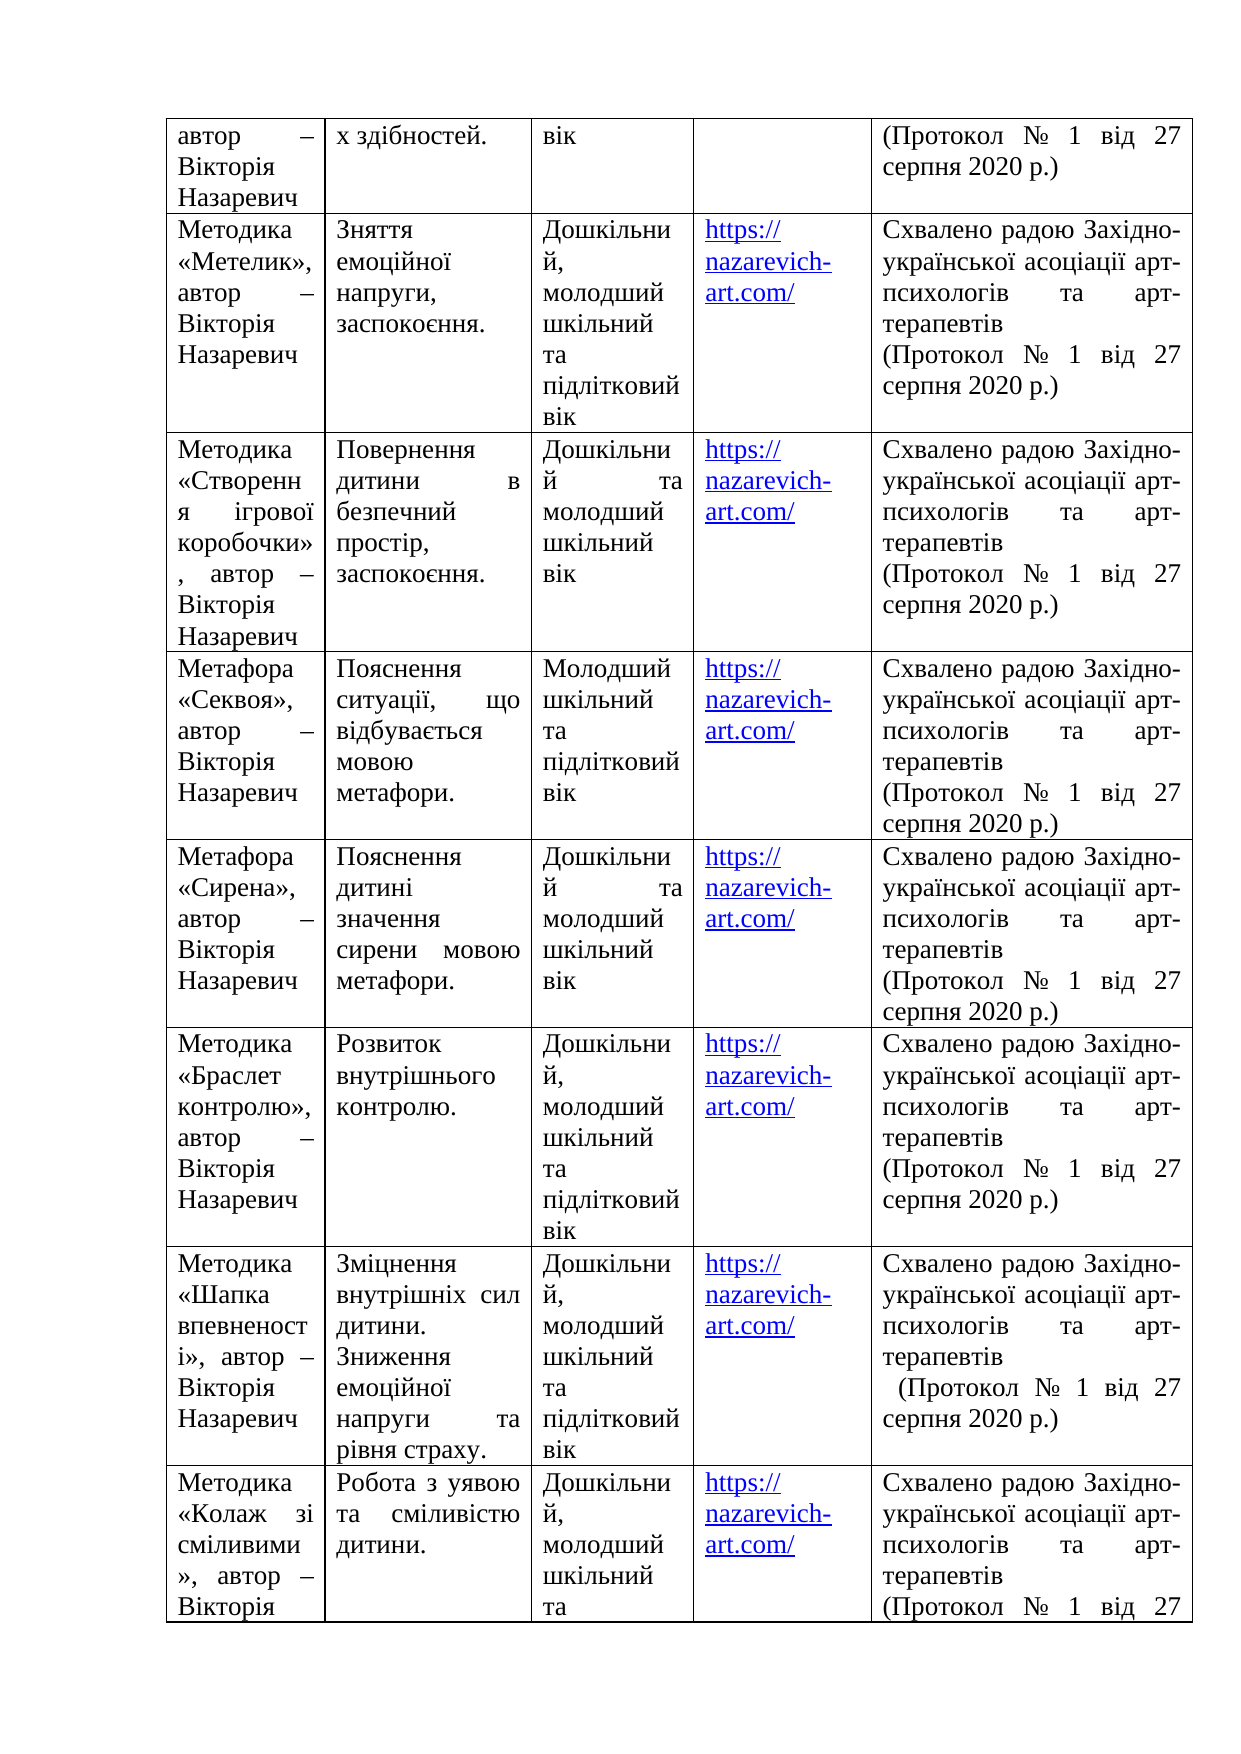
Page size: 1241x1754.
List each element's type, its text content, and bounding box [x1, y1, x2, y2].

table_cell Пояснення дитині значення сирени мовою метафори. [326, 840, 531, 1027]
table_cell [326, 119, 531, 213]
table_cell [167, 119, 324, 213]
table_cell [532, 119, 693, 213]
table_cell Повернення дитини в безпечний простір, заспокоєння. [326, 433, 531, 651]
table_cell Методика «Створення ігрової коробочки», автор – Вікторія Назаревич [167, 433, 324, 651]
table_cell Схвалено радою Західно-української асоціації арт-психологів та арт-терапевтів (Протокол № 1 від 27 серпня 2020 р.) [872, 1028, 1192, 1246]
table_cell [694, 119, 871, 213]
table_cell https://nazarevich-art.com/ [694, 840, 871, 1027]
table_cell Дошкільний, молодший шкільний та підлітковий вік [532, 1247, 693, 1465]
table_cell https://nazarevich-art.com/ [694, 1247, 871, 1465]
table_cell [872, 1466, 1192, 1621]
table_cell Схвалено радою Західно-української асоціації арт-психологів та арт-терапевтів (Протокол № 1 від 27 серпня 2020 р.) [872, 652, 1192, 839]
table_cell https://nazarevich-art.com/ [694, 652, 871, 839]
table_cell Дошкільний, молодший шкільний та підлітковий вік [532, 214, 693, 432]
table_cell Дошкільний, молодший шкільний та підлітковий вік [532, 1028, 693, 1246]
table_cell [167, 1466, 324, 1621]
table_cell Методика «Шапка впевненості», автор – Вікторія Назаревич [167, 1247, 324, 1465]
table_cell Методика «Метелик», автор – Вікторія Назаревич [167, 214, 324, 432]
table_cell Зняття емоційної напруги, заспокоєння. [326, 214, 531, 432]
table_cell Схвалено радою Західно-української асоціації арт-психологів та арт-терапевтів (Протокол № 1 від 27 серпня 2020 р.) [872, 840, 1192, 1027]
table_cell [532, 1466, 693, 1621]
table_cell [872, 119, 1192, 213]
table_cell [694, 1466, 871, 1621]
table_cell Метафора «Секвоя», автор – Вікторія Назаревич [167, 652, 324, 839]
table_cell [326, 1466, 531, 1621]
table_cell Молодший шкільний та підлітковий вік [532, 652, 693, 839]
table_cell Дошкільний та молодший шкільний вік [532, 840, 693, 1027]
table_cell Дошкільний та молодший шкільний вік [532, 433, 693, 651]
table_cell https://nazarevich-art.com/ [694, 433, 871, 651]
table_cell Метафора «Сирена», автор – Вікторія Назаревич [167, 840, 324, 1027]
table_cell Пояснення ситуації, що відбувається мовою метафори. [326, 652, 531, 839]
table_cell Схвалено радою Західно-української асоціації арт-психологів та арт-терапевтів (Протокол № 1 від 27 серпня 2020 р.) [872, 433, 1192, 651]
table_cell Розвиток внутрішнього контролю. [326, 1028, 531, 1246]
table_cell https://nazarevich-art.com/ [694, 214, 871, 432]
table_cell Зміцнення внутрішніх сил дитини. Зниження емоційної напруги та рівня страху. [326, 1247, 531, 1465]
table_cell Схвалено радою Західно-української асоціації арт-психологів та арт-терапевтів (Протокол № 1 від 27 серпня 2020 р.) [872, 214, 1192, 432]
table_cell https://nazarevich-art.com/ [694, 1028, 871, 1246]
table_cell Методика «Браслет контролю», автор – Вікторія Назаревич [167, 1028, 324, 1246]
table_cell Схвалено радою Західно-української асоціації арт-психологів та арт-терапевтів (Протокол № 1 від 27 серпня 2020 р.) [872, 1247, 1192, 1465]
